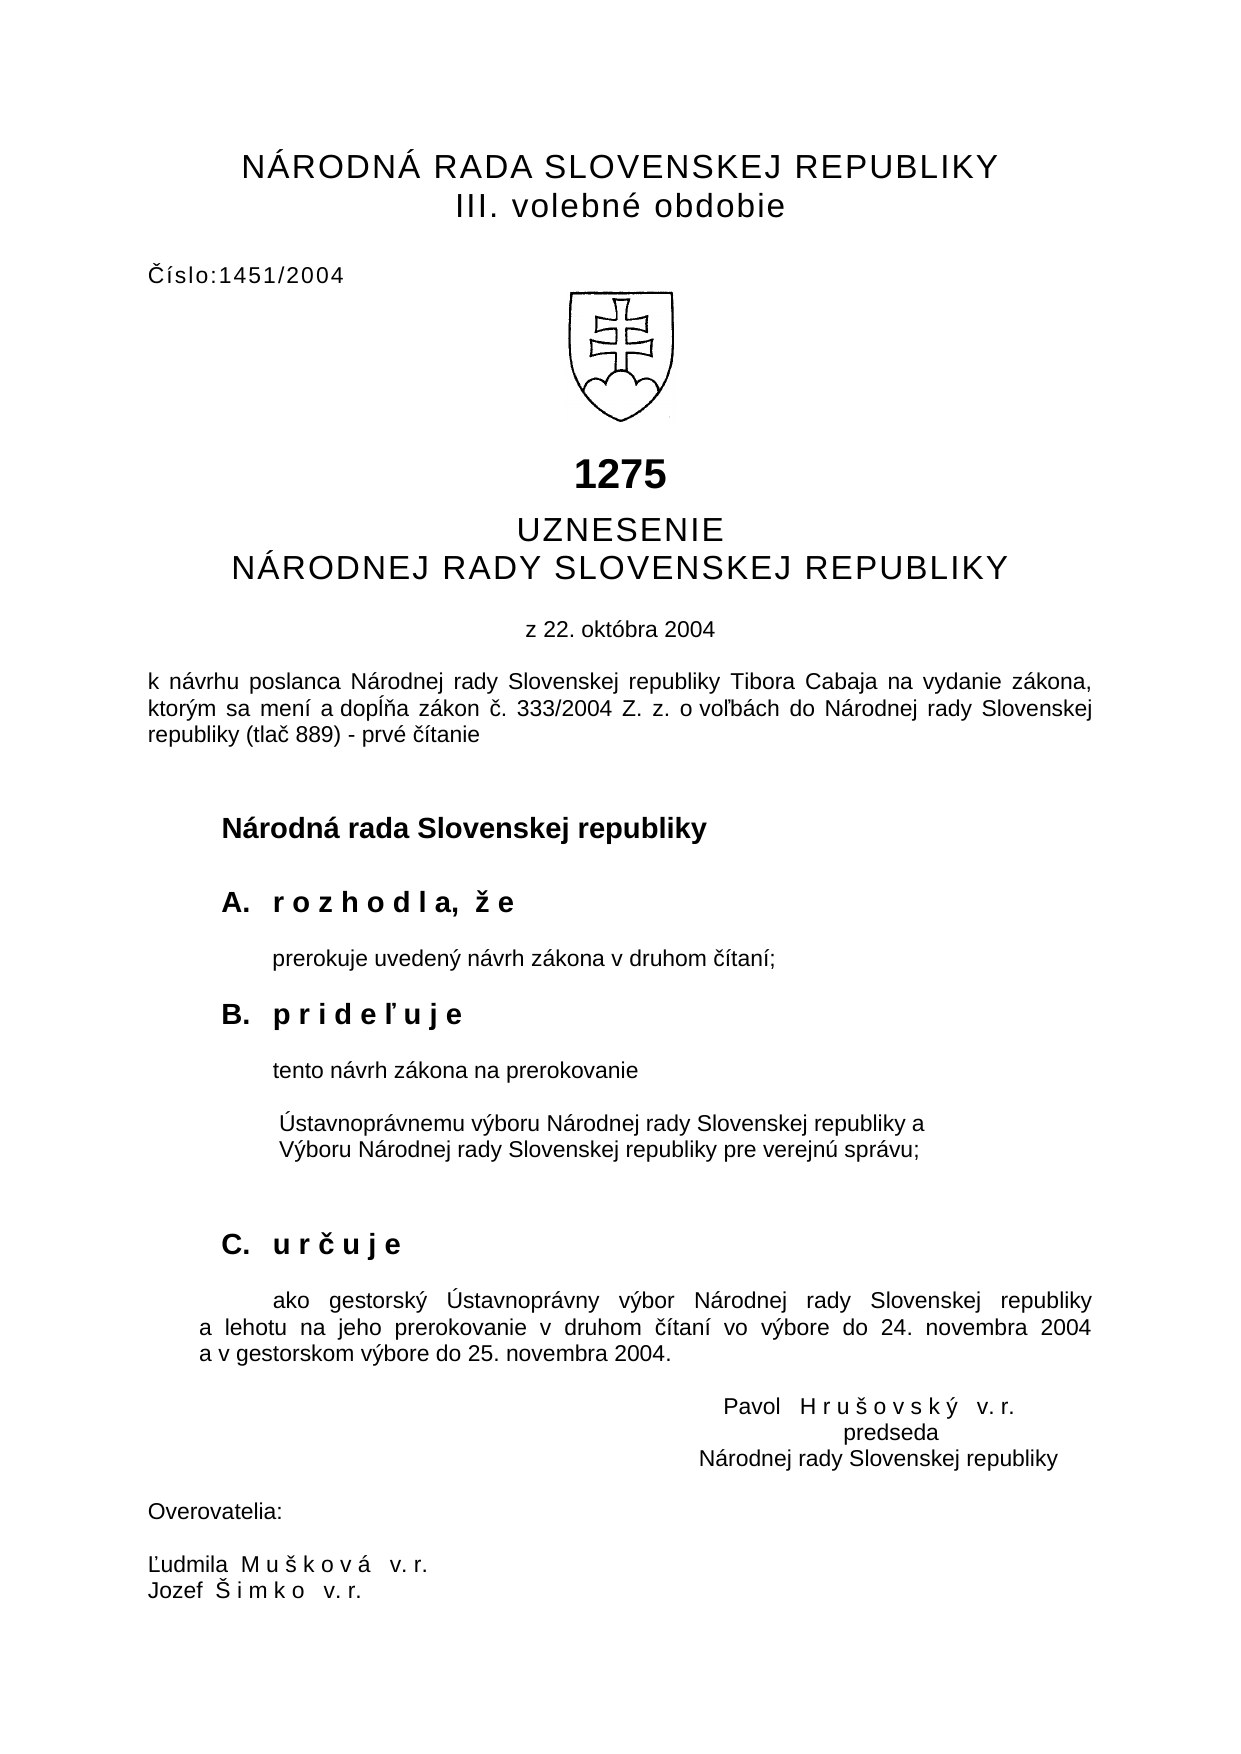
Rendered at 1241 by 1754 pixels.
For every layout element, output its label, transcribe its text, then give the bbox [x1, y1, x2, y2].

text Národnej rady Slovenskej republiky [664, 1445, 1093, 1472]
text Ľudmila M u š k o v á v. r. [148, 1551, 1093, 1577]
subtitle u r č u j e [221, 1227, 1093, 1261]
subtitle r o z h o d l a, ž e [221, 884, 1093, 918]
text 1275 [148, 449, 1093, 497]
picture [563, 288, 677, 425]
subtitle Národná rada Slovenskej republiky [148, 811, 1093, 845]
subtitle NÁRODNÁ RADA SLOVENSKEJ REPUBLIKY [148, 148, 1093, 186]
text Pavol H r u š o v s k ý v. r. [664, 1393, 1093, 1419]
text Overovatelia: [148, 1498, 1093, 1524]
text Číslo:1451/2004 [148, 262, 1093, 288]
subtitle NÁRODNEJ RADY SLOVENSKEJ REPUBLIKY [148, 548, 1093, 587]
text predseda [738, 1419, 1093, 1445]
text k návrhu poslanca Národnej rady Slovenskej republiky Tibora Cabaja na vydanie zákona, ktorým sa mení a dopĺňa zákon č. 333/2004 Z. z. o voľbách do Národnej rady Slovenskej republiky (tlač 889) - prvé čítanie [148, 668, 1093, 747]
text prerokuje uvedený návrh zákona v druhom čítaní; [148, 944, 1093, 971]
text Ústavnoprávnemu výboru Národnej rady Slovenskej republiky a [148, 1110, 1093, 1136]
subtitle UZNESENIE [148, 510, 1093, 548]
subtitle III. volebné obdobie [148, 186, 1093, 224]
text Výboru Národnej rady Slovenskej republiky pre verejnú správu; [279, 1136, 1093, 1162]
text Jozef Š i m k o v. r. [148, 1577, 1093, 1603]
text z 22. októbra 2004 [148, 616, 1093, 642]
text ako gestorský Ústavnoprávny výbor Národnej rady Slovenskej republiky a lehotu na jeho prerokovanie v druhom čítaní vo výbore do 24. novembra 2004 a v gestorskom výbore do 25. novembra 2004. [199, 1287, 1093, 1366]
subtitle p r i d e ľ u j e [221, 997, 1093, 1031]
text tento návrh zákona na prerokovanie [199, 1057, 1093, 1083]
